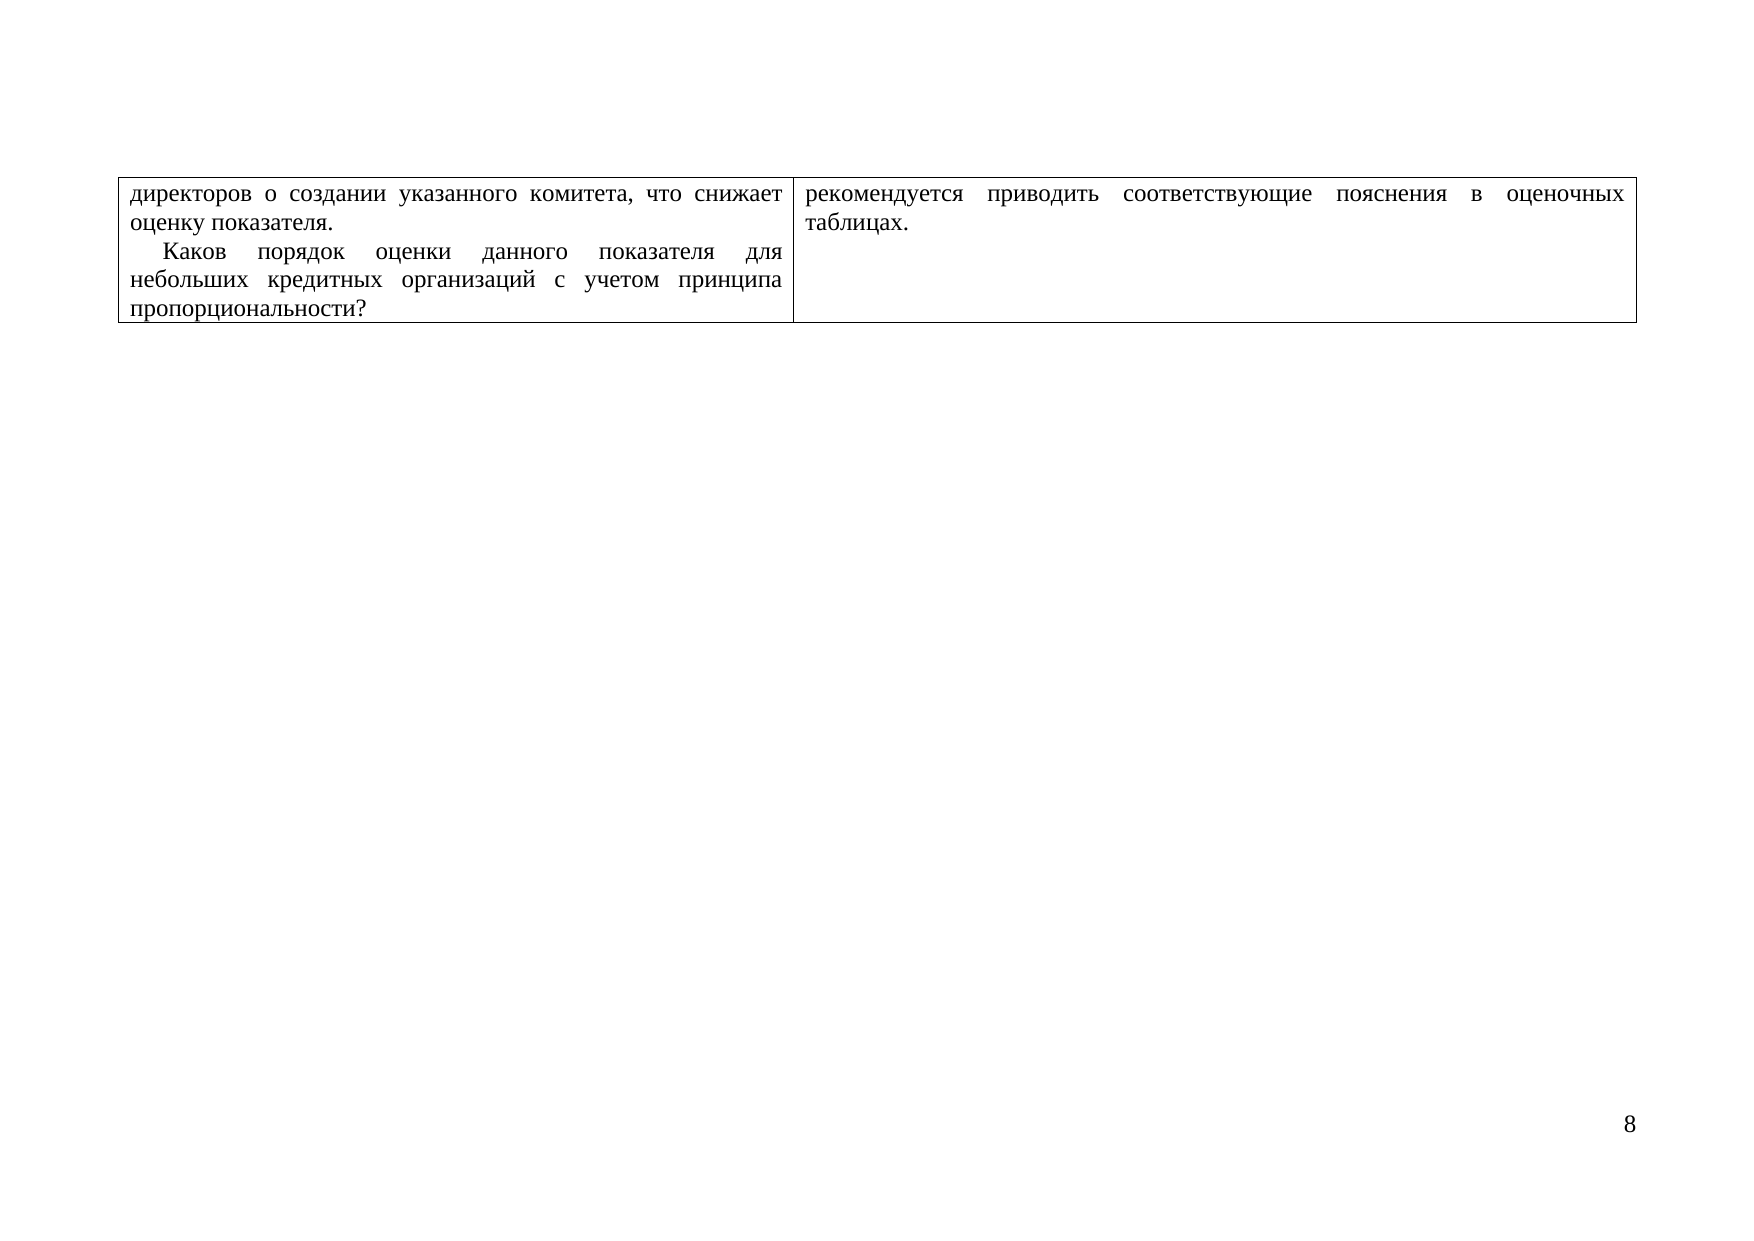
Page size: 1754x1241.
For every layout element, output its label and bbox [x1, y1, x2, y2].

table_cell [794, 178, 1636, 322]
table_cell [119, 178, 793, 322]
